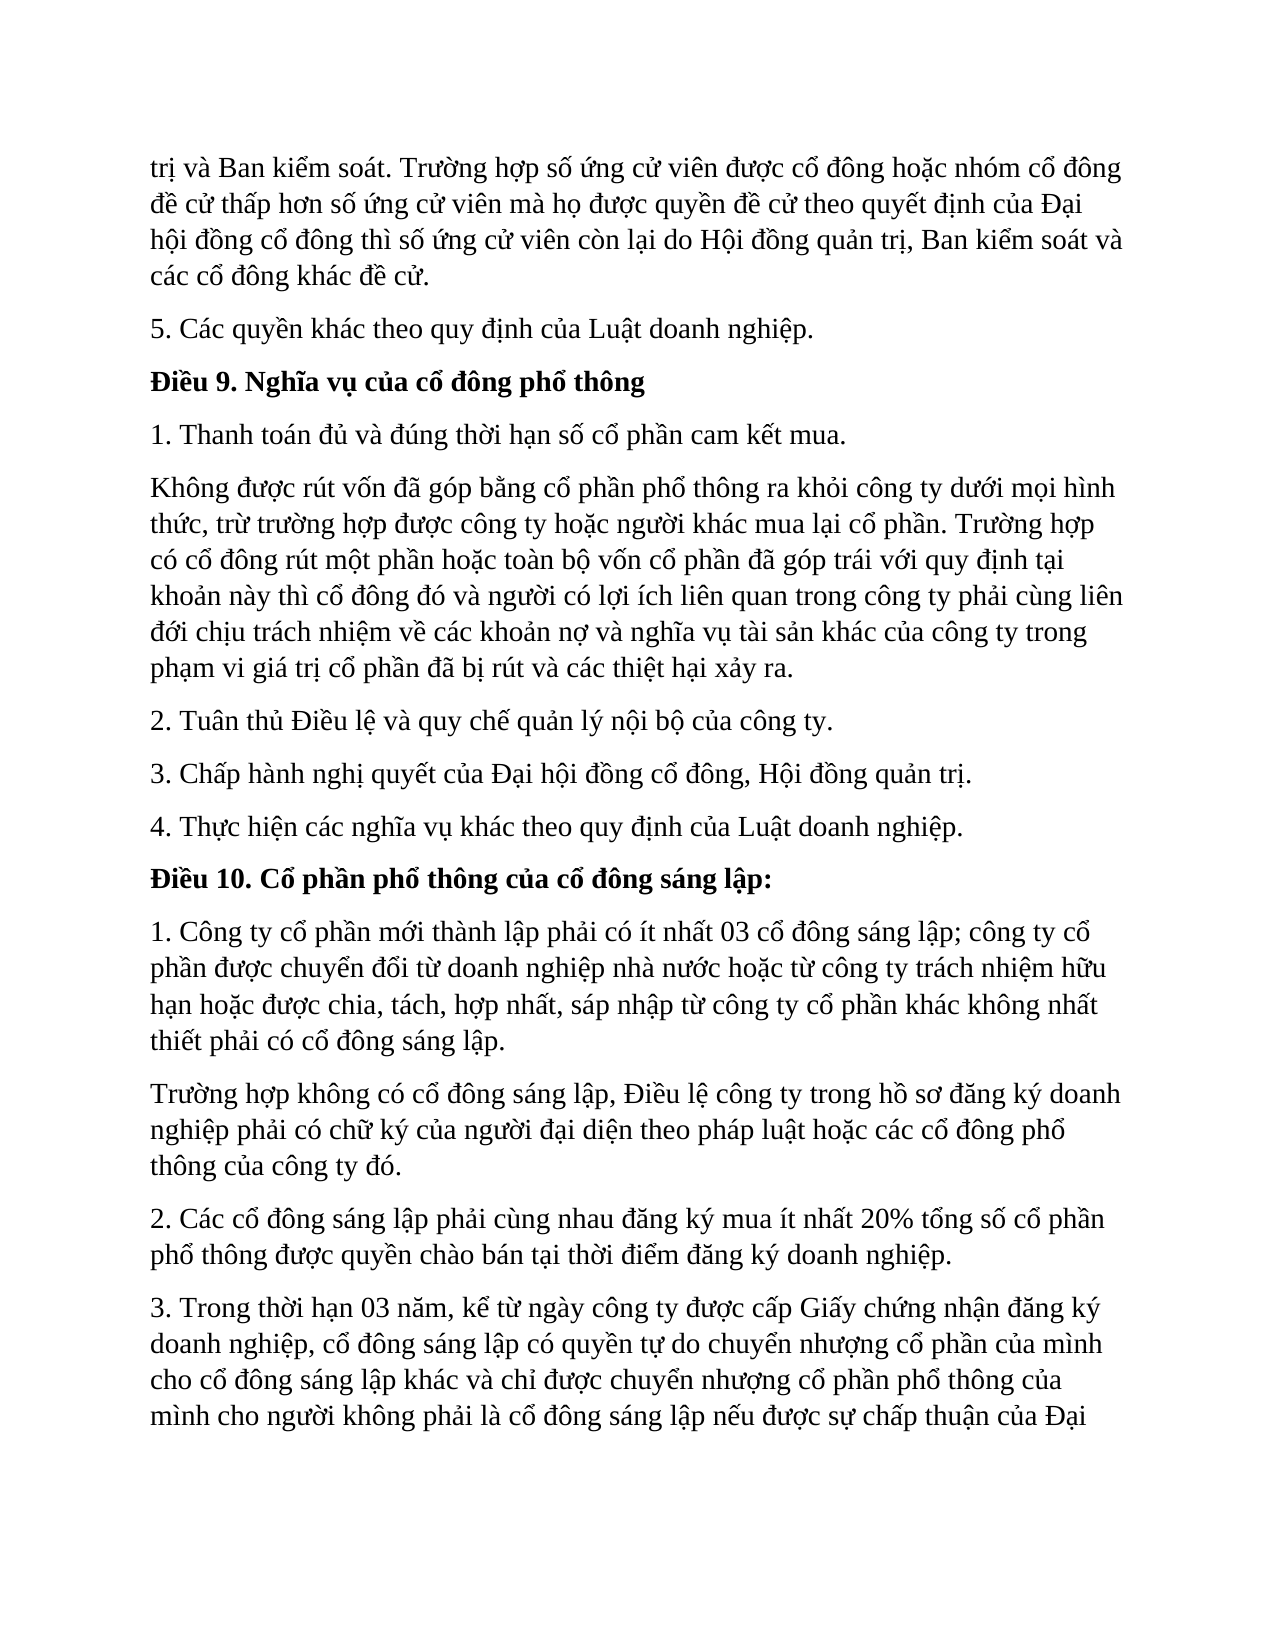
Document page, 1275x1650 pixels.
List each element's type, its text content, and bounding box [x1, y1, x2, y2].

text 2. Tuân thủ Điều lệ và quy chế quản lý nội bộ của công ty. [150, 703, 1125, 737]
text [150, 1290, 1125, 1432]
text Điều 9. Nghĩa vụ của cổ đông phổ thông [150, 364, 1125, 398]
text 3. Chấp hành nghị quyết của Đại hội đồng cổ đông, Hội đồng quản trị. [150, 756, 1125, 789]
text 4. Thực hiện các nghĩa vụ khác theo quy định của Luật doanh nghiệp. [150, 809, 1125, 842]
text 1. Thanh toán đủ và đúng thời hạn số cổ phần cam kết mua. [150, 417, 1125, 450]
text 1. Công ty cổ phần mới thành lập phải có ít nhất 03 cổ đông sáng lập; công ty cổ phần được chuyển đổi từ doanh nghiệp nhà nước hoặc từ công ty trách nhiệm hữu hạn hoặc được chia, tách, hợp nhất, sáp nhập từ công ty cổ phần khác không nhất thiết phải có cổ đông sáng lập. [150, 914, 1125, 1056]
text 2. Các cổ đông sáng lập phải cùng nhau đăng ký mua ít nhất 20% tổng số cổ phần phổ thông được quyền chào bán tại thời điểm đăng ký doanh nghiệp. [150, 1201, 1125, 1271]
text 5. Các quyền khác theo quy định của Luật doanh nghiệp. [150, 311, 1125, 345]
text Điều 10. Cổ phần phổ thông của cổ đông sáng lập: [150, 862, 1125, 895]
text Trường hợp không có cổ đông sáng lập, Điều lệ công ty trong hồ sơ đăng ký doanh nghiệp phải có chữ ký của người đại diện theo pháp luật hoặc các cổ đông phổ thông của công ty đó. [150, 1076, 1125, 1182]
text Không được rút vốn đã góp bằng cổ phần phổ thông ra khỏi công ty dưới mọi hình thức, trừ trường hợp được công ty hoặc người khác mua lại cổ phần. Trường hợp có cổ đông rút một phần hoặc toàn bộ vốn cổ phần đã góp trái với quy định tại khoản này thì cổ đông đó và người có lợi ích liên quan trong công ty phải cùng liên đới chịu trách nhiệm về các khoản nợ và nghĩa vụ tài sản khác của công ty trong phạm vi giá trị cổ phần đã bị rút và các thiệt hại xảy ra. [150, 470, 1125, 684]
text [150, 150, 1125, 292]
